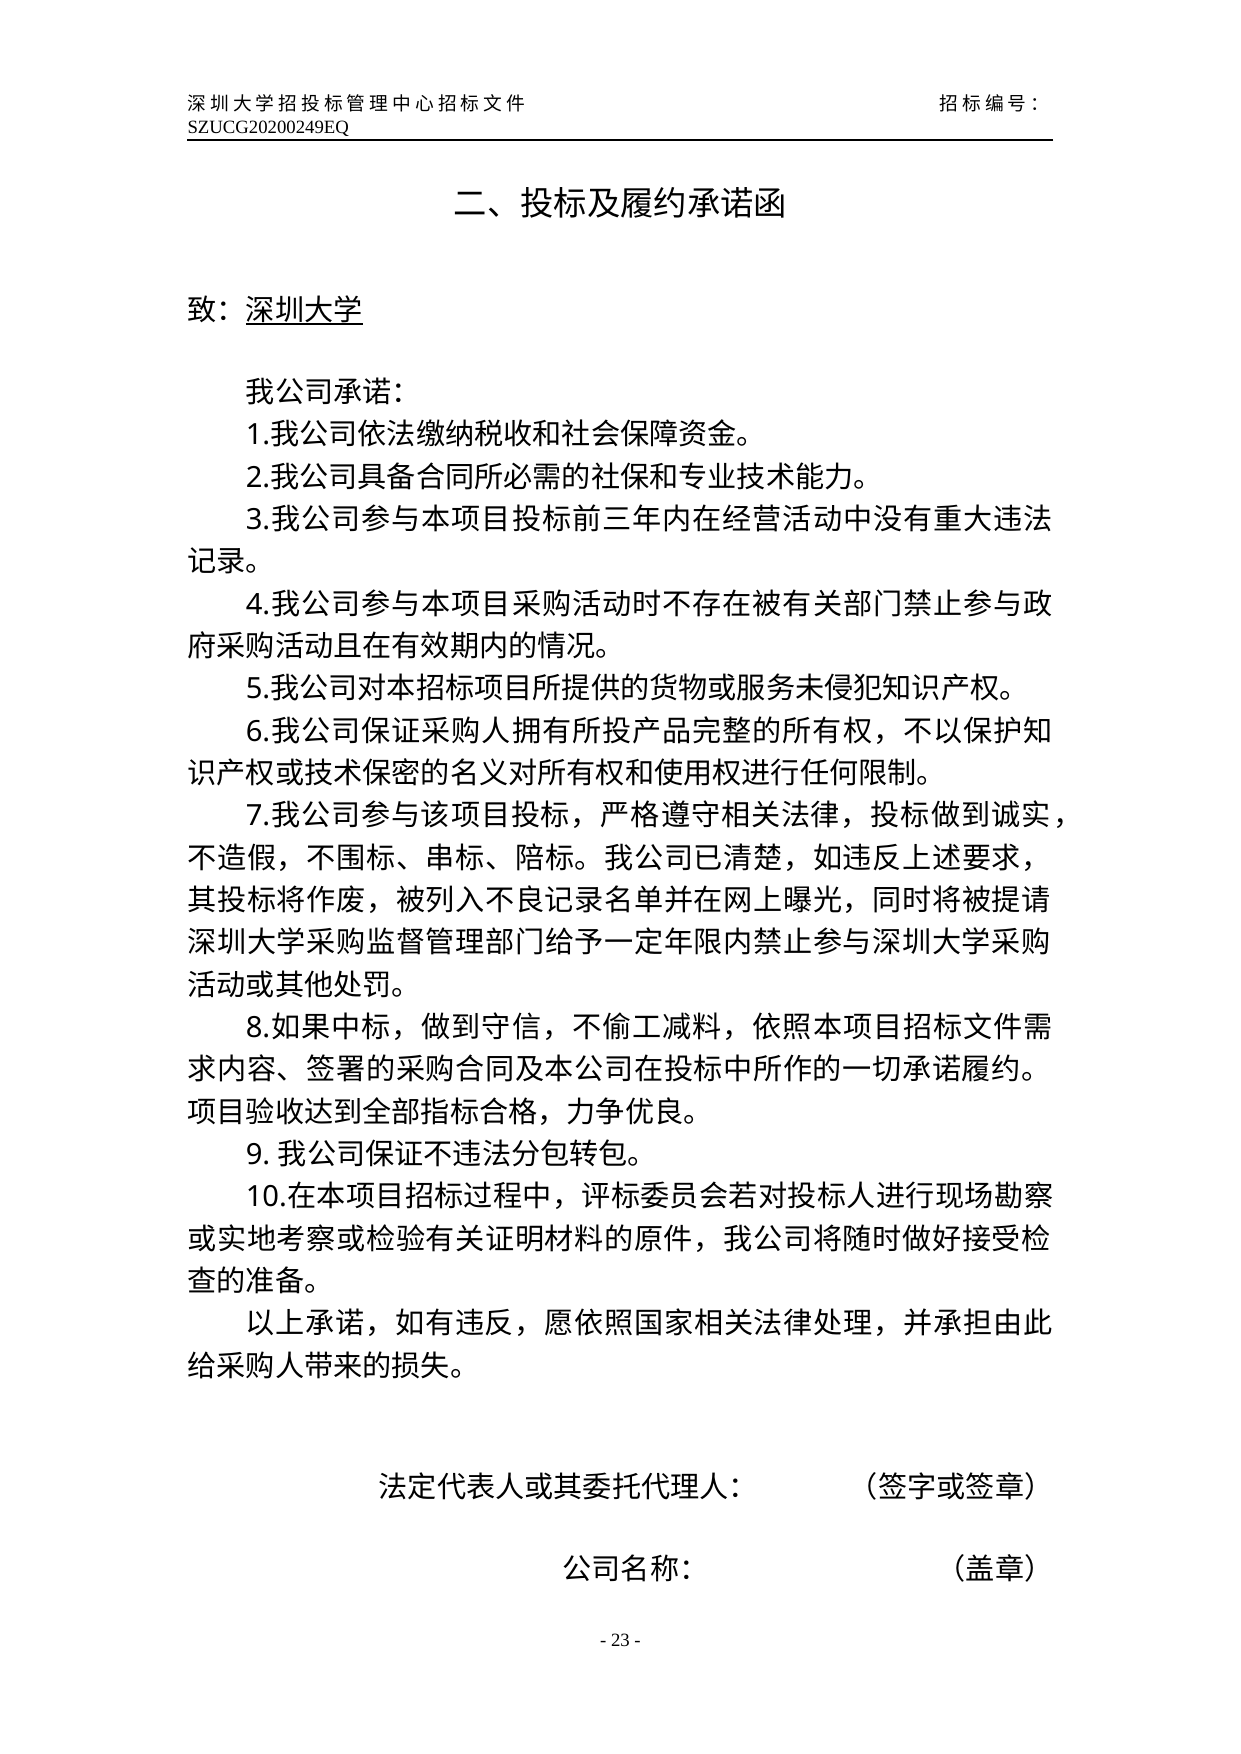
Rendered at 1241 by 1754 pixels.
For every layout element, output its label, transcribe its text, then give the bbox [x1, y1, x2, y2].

text 4.我公司参与本项目采购活动时不存在被有关部门禁止参与政府采购活动且在有效期内的情况。 [187, 580, 1053, 665]
text 2.我公司具备合同所必需的社保和专业技术能力。 [187, 453, 1053, 496]
subtitle 二、投标及履约承诺函 [187, 177, 1053, 225]
text 9. 我公司保证不违法分包转包。 [187, 1131, 1053, 1173]
text 我公司承诺： [187, 368, 1138, 411]
text 5.我公司对本招标项目所提供的货物或服务未侵犯知识产权。 [187, 665, 1053, 707]
text 3.我公司参与本项目投标前三年内在经营活动中没有重大违法记录。 [187, 496, 1053, 580]
text 法定代表人或其委托代理人： （签字或签章） [187, 1464, 1053, 1506]
text 1.我公司依法缴纳税收和社会保障资金。 [187, 411, 1053, 453]
text 10.在本项目招标过程中，评标委员会若对投标人进行现场勘察或实地考察或检验有关证明材料的原件，我公司将随时做好接受检查的准备。 [187, 1173, 1053, 1300]
text 致：深圳大学 [187, 286, 1053, 329]
text 7.我公司参与该项目投标，严格遵守相关法律，投标做到诚实，不造假，不围标、串标、陪标。我公司已清楚，如违反上述要求，其投标将作废，被列入不良记录名单并在网上曝光，同时将被提请深圳大学采购监督管理部门给予一定年限内禁止参与深圳大学采购活动或其他处罚。 [187, 792, 1053, 1003]
text 以上承诺，如有违反，愿依照国家相关法律处理，并承担由此给采购人带来的损失。 [187, 1300, 1053, 1384]
text 6.我公司保证采购人拥有所投产品完整的所有权，不以保护知识产权或技术保密的名义对所有权和使用权进行任何限制。 [187, 707, 1053, 792]
text 公司名称： （盖章） [187, 1546, 1053, 1588]
text 8.如果中标，做到守信，不偷工减料，依照本项目招标文件需求内容、签署的采购合同及本公司在投标中所作的一切承诺履约。项目验收达到全部指标合格，力争优良。 [187, 1003, 1053, 1131]
